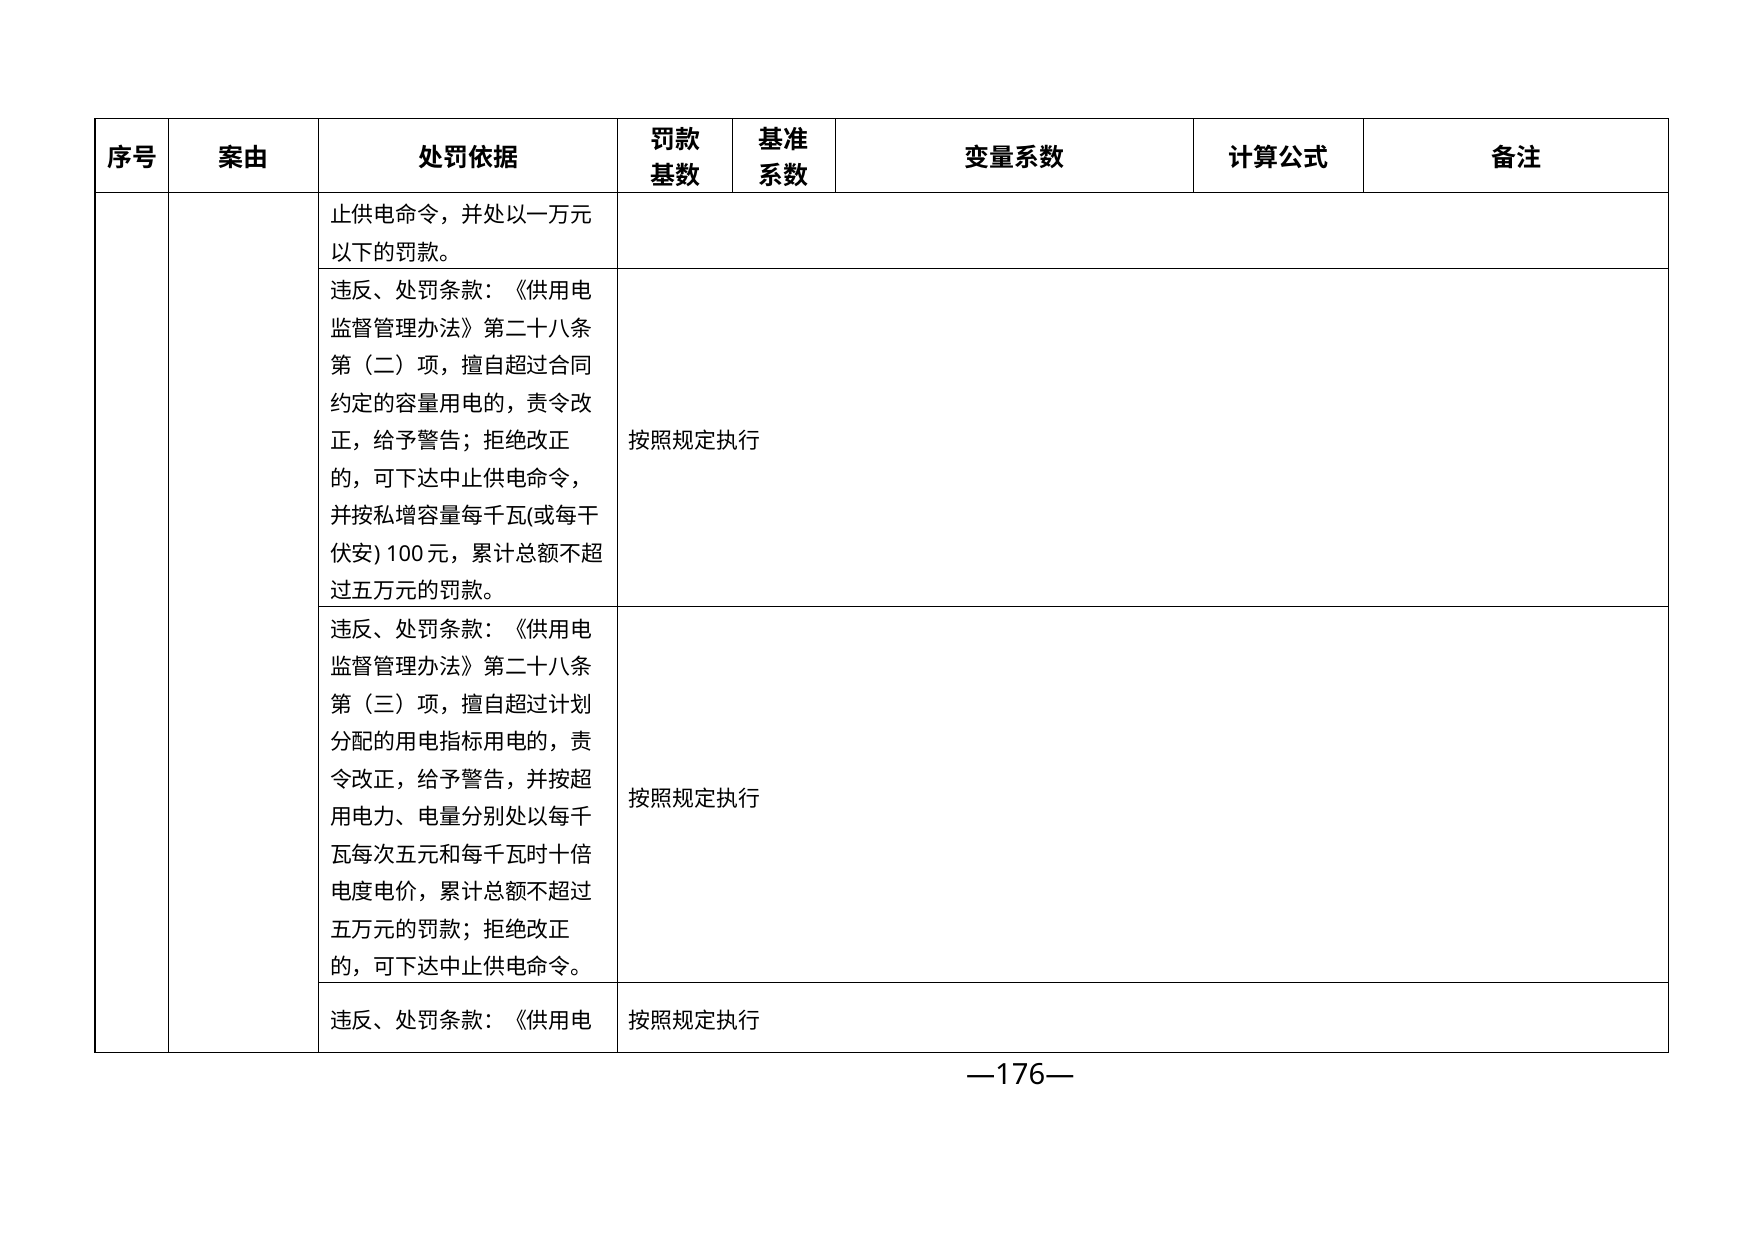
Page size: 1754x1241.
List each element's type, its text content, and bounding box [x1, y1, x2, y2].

table_header 序号 [96, 119, 168, 192]
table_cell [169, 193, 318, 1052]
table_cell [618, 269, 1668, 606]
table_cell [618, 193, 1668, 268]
table_header 处罚依据 [319, 119, 617, 192]
table_header 罚款 基数 [618, 119, 732, 192]
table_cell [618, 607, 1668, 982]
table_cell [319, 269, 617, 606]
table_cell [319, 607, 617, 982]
table_header 变量系数 [836, 119, 1193, 192]
table_header 基准 系数 [733, 119, 835, 192]
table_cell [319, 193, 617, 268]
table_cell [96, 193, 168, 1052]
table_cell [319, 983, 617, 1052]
table_header 计算公式 [1194, 119, 1363, 192]
table_header 备注 [1364, 119, 1668, 192]
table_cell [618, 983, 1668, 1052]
table_header 案由 [169, 119, 318, 192]
